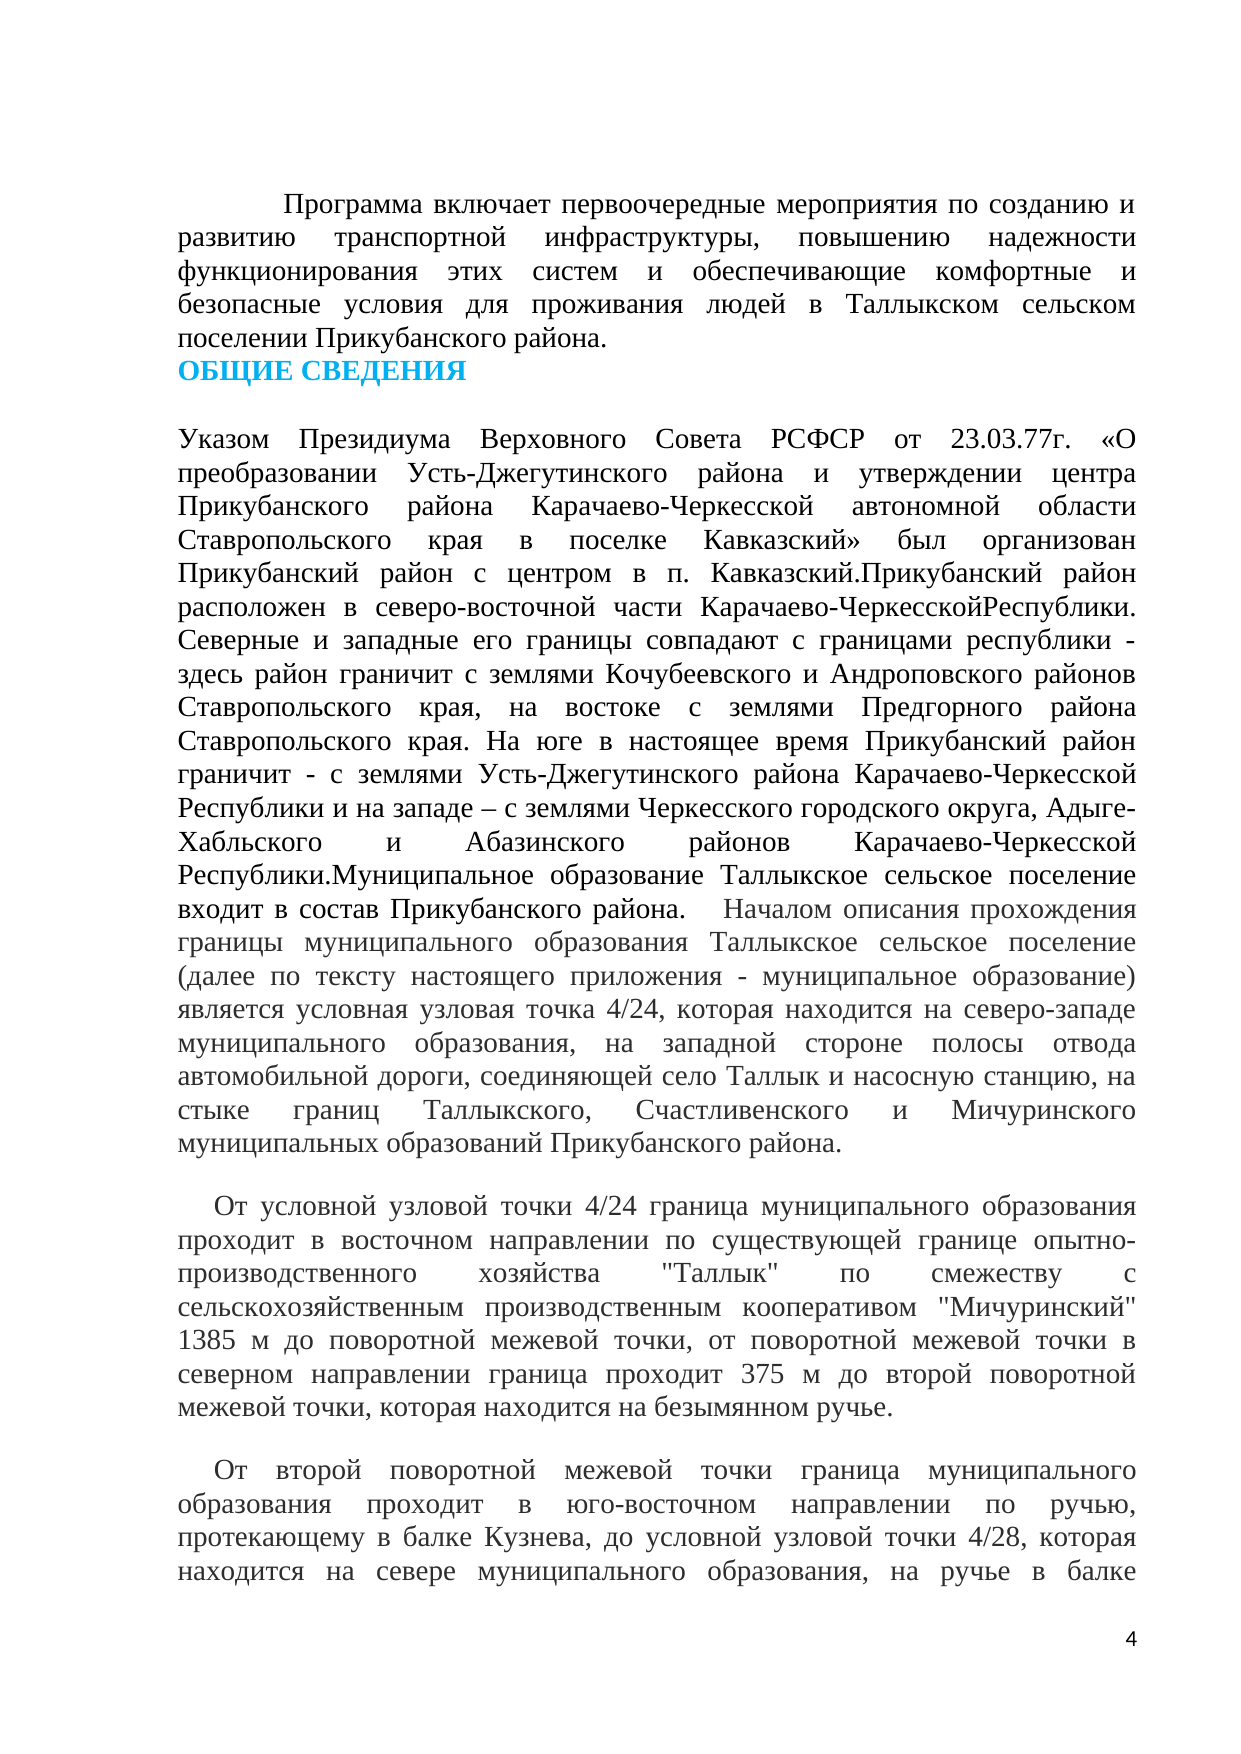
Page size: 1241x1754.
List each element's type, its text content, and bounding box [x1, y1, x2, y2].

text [177, 1452, 1137, 1586]
text ОБЩИЕ СВЕДЕНИЯ [177, 353, 1137, 387]
text Указом Президиума Верховного Совета РСФСР от 23.03.77г. «О преобразовании Усть-Джегутинского района и утверждении центра Прикубанского района Карачаево-Черкесской автономной области Ставропольского края в поселке Кавказский» был организован Прикубанский район с центром в п. Кавказский.Прикубанский район расположен в северо-восточной части Карачаево-ЧеркесскойРеспублики. Северные и западные его границы совпадают с границами республики - здесь район граничит с землями Кочубеевского и Андроповского районов Ставропольского края, на востоке с землями Предгорного района Ставропольского края. На юге в настоящее время Прикубанский район граничит - с землями Усть-Джегутинского района Карачаево-Черкесской Республики и на западе – с землями Черкесского городского округа, Адыге-Хабльского и Абазинского районов Карачаево-Черкесской Республики.Муниципальное образование Таллыкское сельское поселение входит в состав Прикубанского района. Началом описания прохождения границы муниципального образования Таллыкское сельское поселение (далее по тексту настоящего приложения - муниципальное образование) является условная узловая точка 4/24, которая находится на северо-западе муниципального образования, на западной стороне полосы отвода автомобильной дороги, соединяющей село Таллык и насосную станцию, на стыке границ Таллыкского, Счастливенского и Мичуринского муниципальных образований Прикубанского района. [177, 421, 1137, 1159]
text Программа включает первоочередные мероприятия по созданию и развитию транспортной инфраструктуры, повышению надежности функционирования этих систем и обеспечивающие комфортные и безопасные условия для проживания людей в Таллыкском сельском поселении Прикубанского района. [177, 186, 1137, 353]
text От условной узловой точки 4/24 граница муниципального образования проходит в восточном направлении по существующей границе опытно-производственного хозяйства "Таллык" по смежеству с сельскохозяйственным производственным кооперативом "Мичуринский" 1385 м до поворотной межевой точки, от поворотной межевой точки в северном направлении граница проходит 375 м до второй поворотной межевой точки, которая находится на безымянном ручье. [177, 1188, 1137, 1423]
